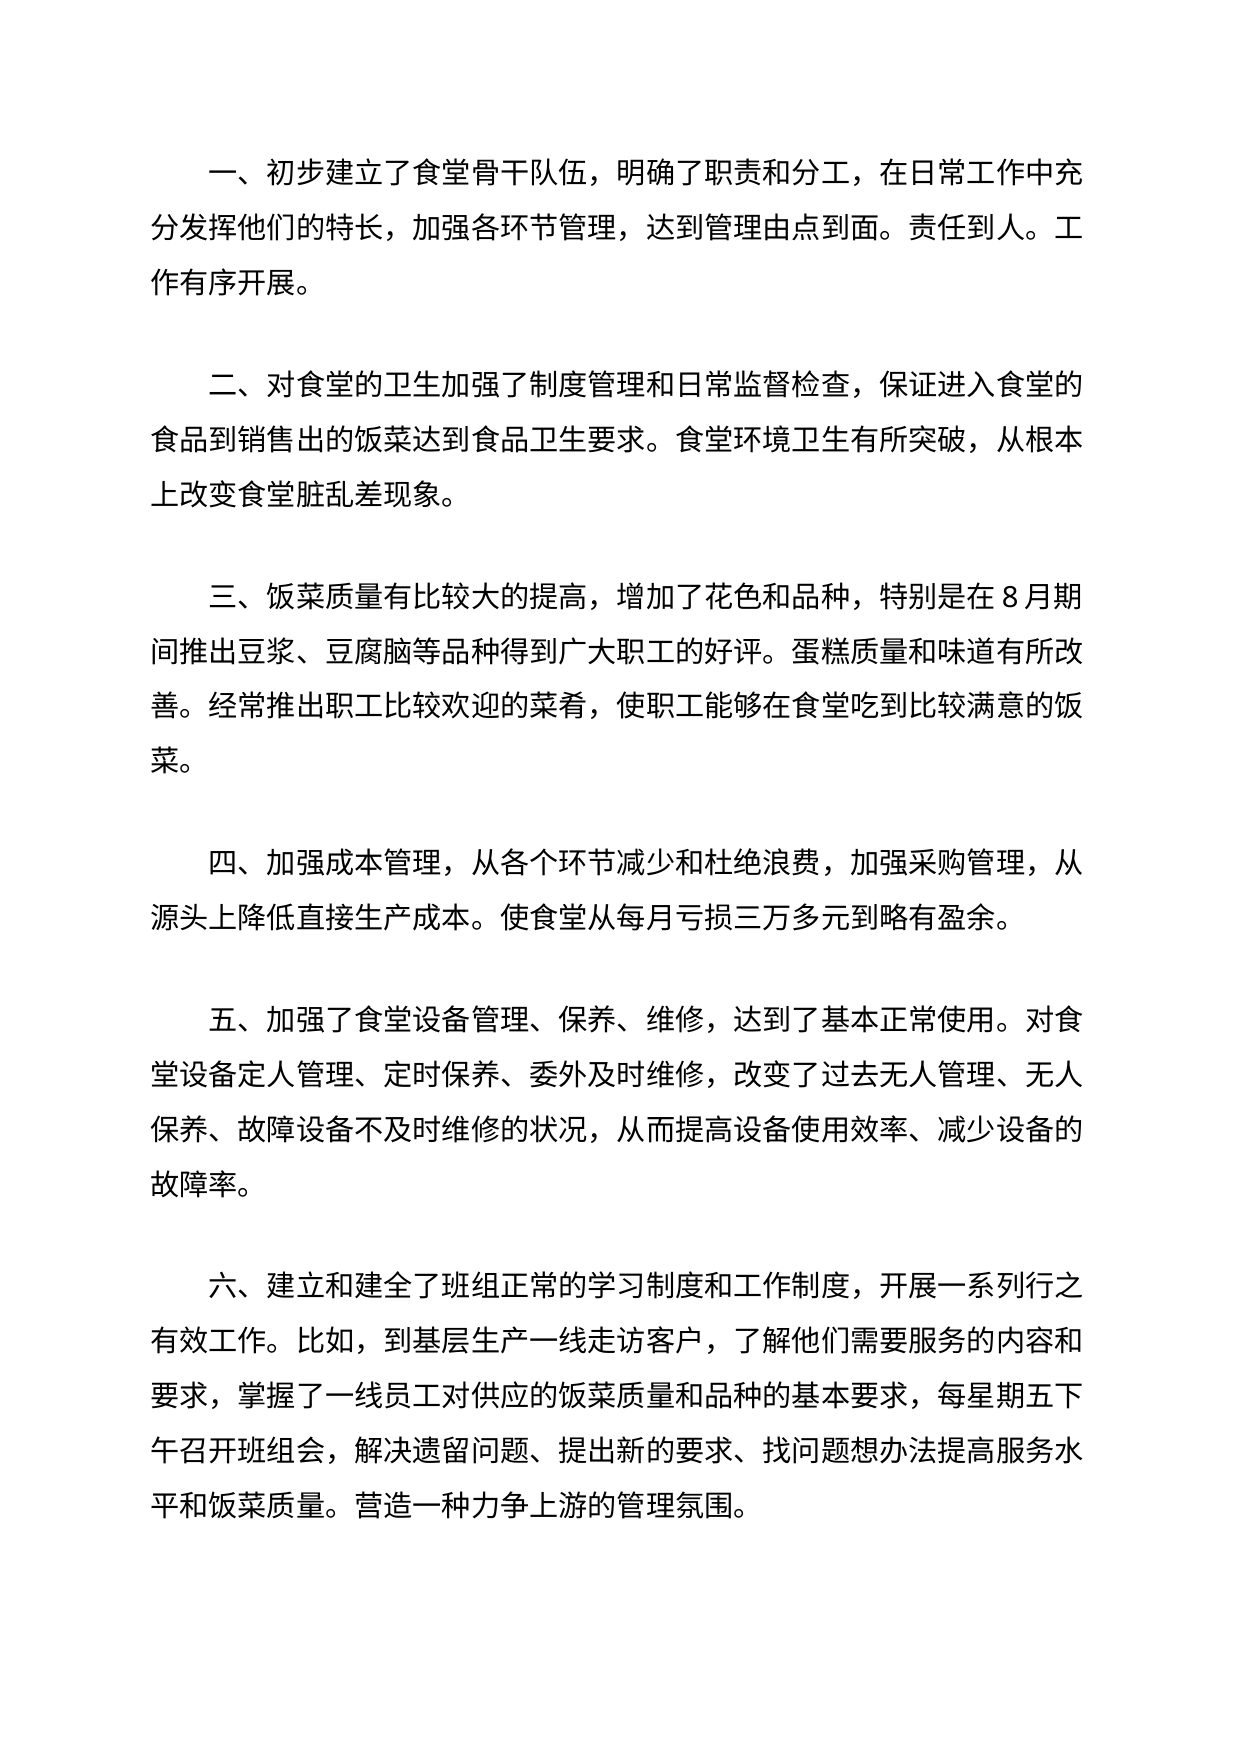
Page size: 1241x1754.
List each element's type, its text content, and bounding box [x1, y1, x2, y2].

text 六、建立和建全了班组正常的学习制度和工作制度，开展一系列行之有效工作。比如，到基层生产一线走访客户，了解他们需要服务的内容和要求，掌握了一线员工对供应的饭菜质量和品种的基本要求，每星期五下午召开班组会，解决遗留问题、提出新的要求、找问题想办法提高服务水平和饭菜质量。营造一种力争上游的管理氛围。 [150, 1263, 1090, 1525]
text 四、加强成本管理，从各个环节减少和杜绝浪费，加强采购管理，从源头上降低直接生产成本。使食堂从每月亏损三万多元到略有盈余。 [150, 840, 1090, 937]
text 一、初步建立了食堂骨干队伍，明确了职责和分工，在日常工作中充分发挥他们的特长，加强各环节管理，达到管理由点到面。责任到人。工作有序开展。 [150, 150, 1090, 302]
text 三、饭菜质量有比较大的提高，增加了花色和品种，特别是在8月期间推出豆浆、豆腐脑等品种得到广大职工的好评。蛋糕质量和味道有所改善。经常推出职工比较欢迎的菜肴，使职工能够在食堂吃到比较满意的饭菜。 [150, 573, 1090, 780]
text 五、加强了食堂设备管理、保养、维修，达到了基本正常使用。对食堂设备定人管理、定时保养、委外及时维修，改变了过去无人管理、无人保养、故障设备不及时维修的状况，从而提高设备使用效率、减少设备的故障率。 [150, 996, 1090, 1203]
text 二、对食堂的卫生加强了制度管理和日常监督检查，保证进入食堂的食品到销售出的饭菜达到食品卫生要求。食堂环境卫生有所突破，从根本上改变食堂脏乱差现象。 [150, 362, 1090, 514]
